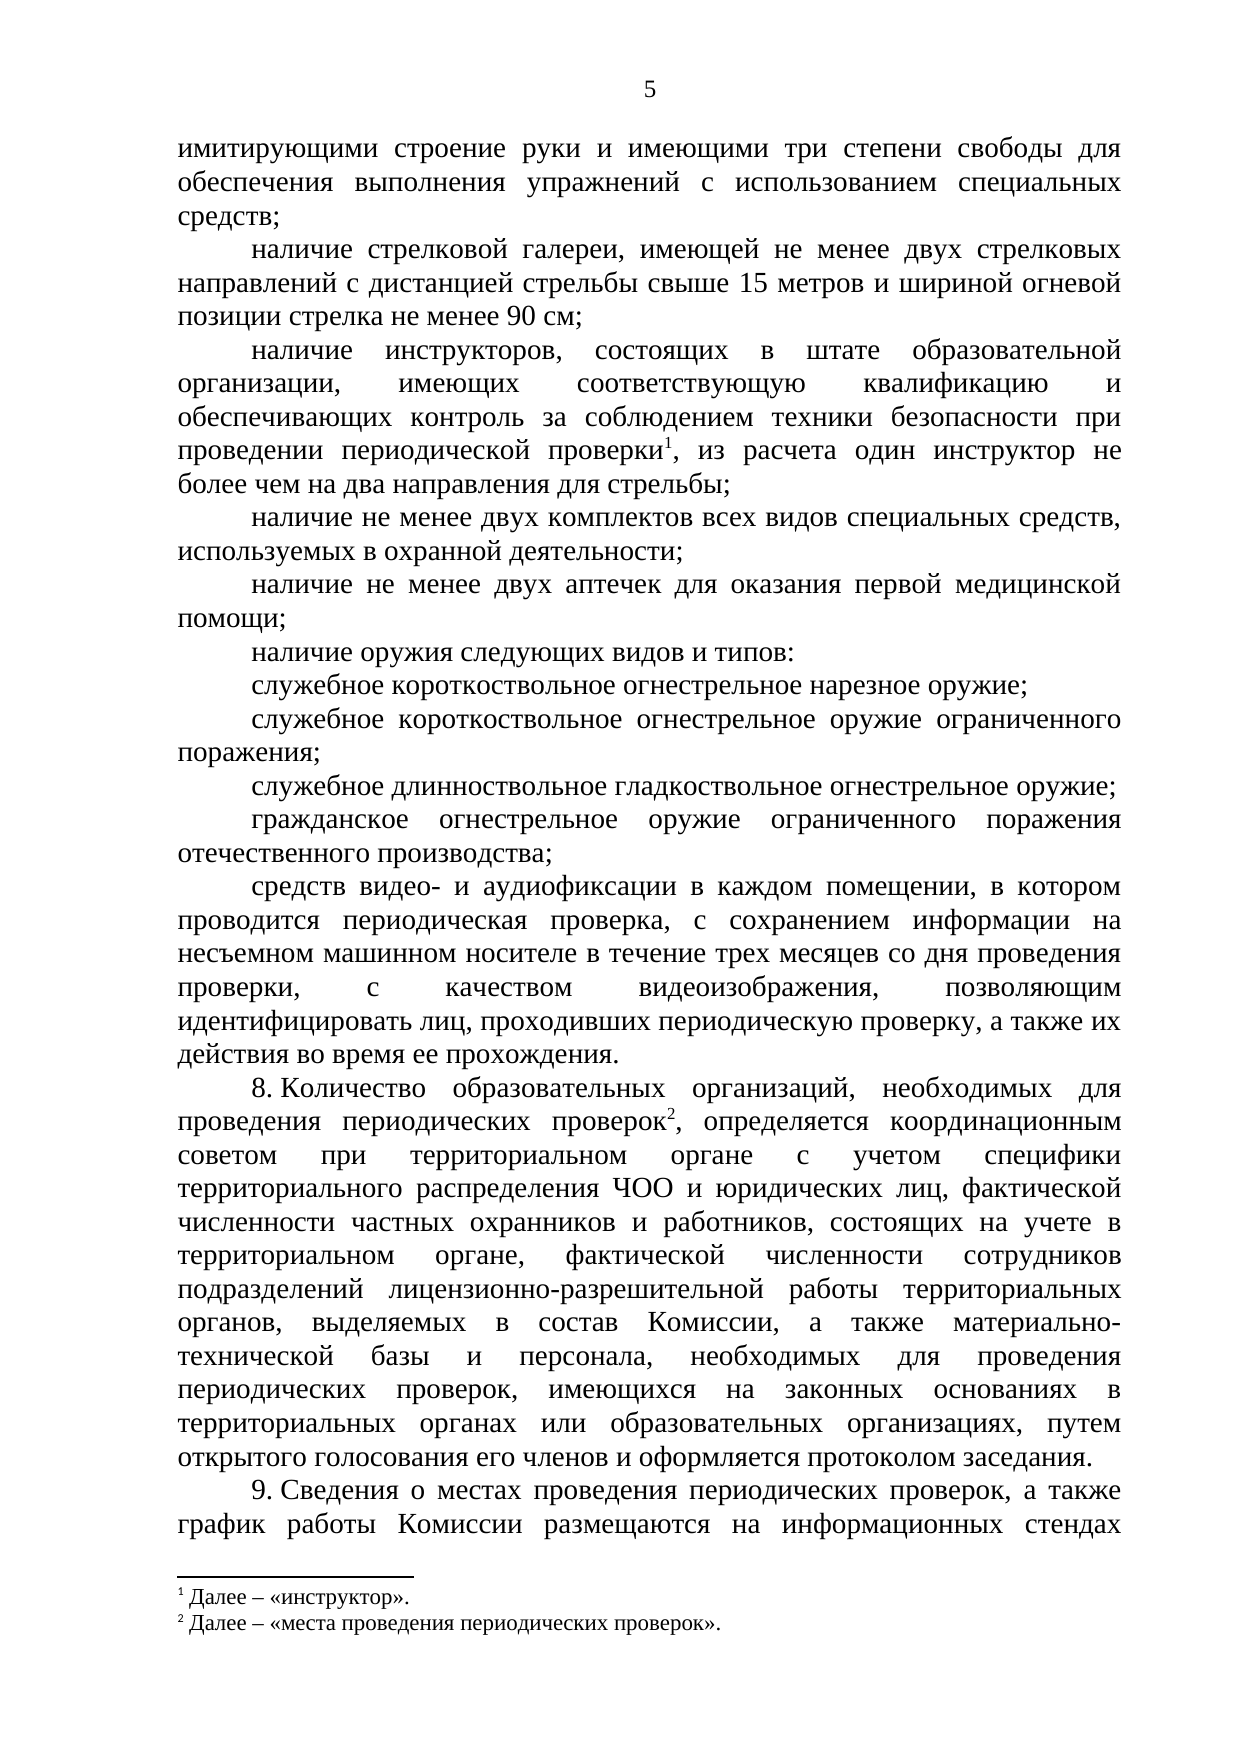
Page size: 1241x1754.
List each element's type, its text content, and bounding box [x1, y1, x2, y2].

text наличие не менее двух комплектов всех видов специальных средств, используемых в охранной деятельности; [177, 499, 1122, 567]
text наличие не менее двух аптечек для оказания первой медицинской помощи; [177, 567, 1122, 634]
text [177, 131, 1122, 231]
text служебное короткоствольное огнестрельное нарезное оружие; [177, 667, 1122, 701]
text 8. Количество образовательных организаций, необходимых для проведения периодических проверок, определяется координационным советом при территориальном органе с учетом специфики территориального распределения ЧОО и юридических лиц, фактической численности частных охранников и работников, состоящих на учете в территориальном органе, фактической численности сотрудников подразделений лицензионно-разрешительной работы территориальных органов, выделяемых в состав Комиссии, а также материально-технической базы и персонала, необходимых для проведения периодических проверок, имеющихся на законных основаниях в территориальных органах или образовательных организациях, путем открытого голосования его членов и оформляется протоколом заседания. [177, 1070, 1122, 1472]
text служебное короткоствольное огнестрельное оружие ограниченного поражения; [177, 701, 1122, 768]
text наличие оружия следующих видов и типов: [177, 634, 1122, 667]
text наличие инструкторов, состоящих в штате образовательной организации, имеющих соответствующую квалификацию и обеспечивающих контроль за соблюдением техники безопасности при проведении периодической проверки, из расчета один инструктор не более чем на два направления для стрельбы; [177, 332, 1122, 499]
text наличие стрелковой галереи, имеющей не менее двух стрелковых направлений с дистанцией стрельбы свыше 15 метров и шириной огневой позиции стрелка не менее 90 см; [177, 231, 1122, 332]
text гражданское огнестрельное оружие ограниченного поражения отечественного производства; [177, 801, 1122, 868]
text средств видео- и аудиофиксации в каждом помещении, в котором проводится периодическая проверка, с сохранением информации на несъемном машинном носителе в течение трех месяцев со дня проведения проверки, с качеством видеоизображения, позволяющим идентифицировать лиц, проходивших периодическую проверку, а также их действия во время ее прохождения. [177, 868, 1122, 1070]
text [177, 1472, 1122, 1539]
text служебное длинноствольное гладкоствольное огнестрельное оружие; [177, 768, 1122, 801]
